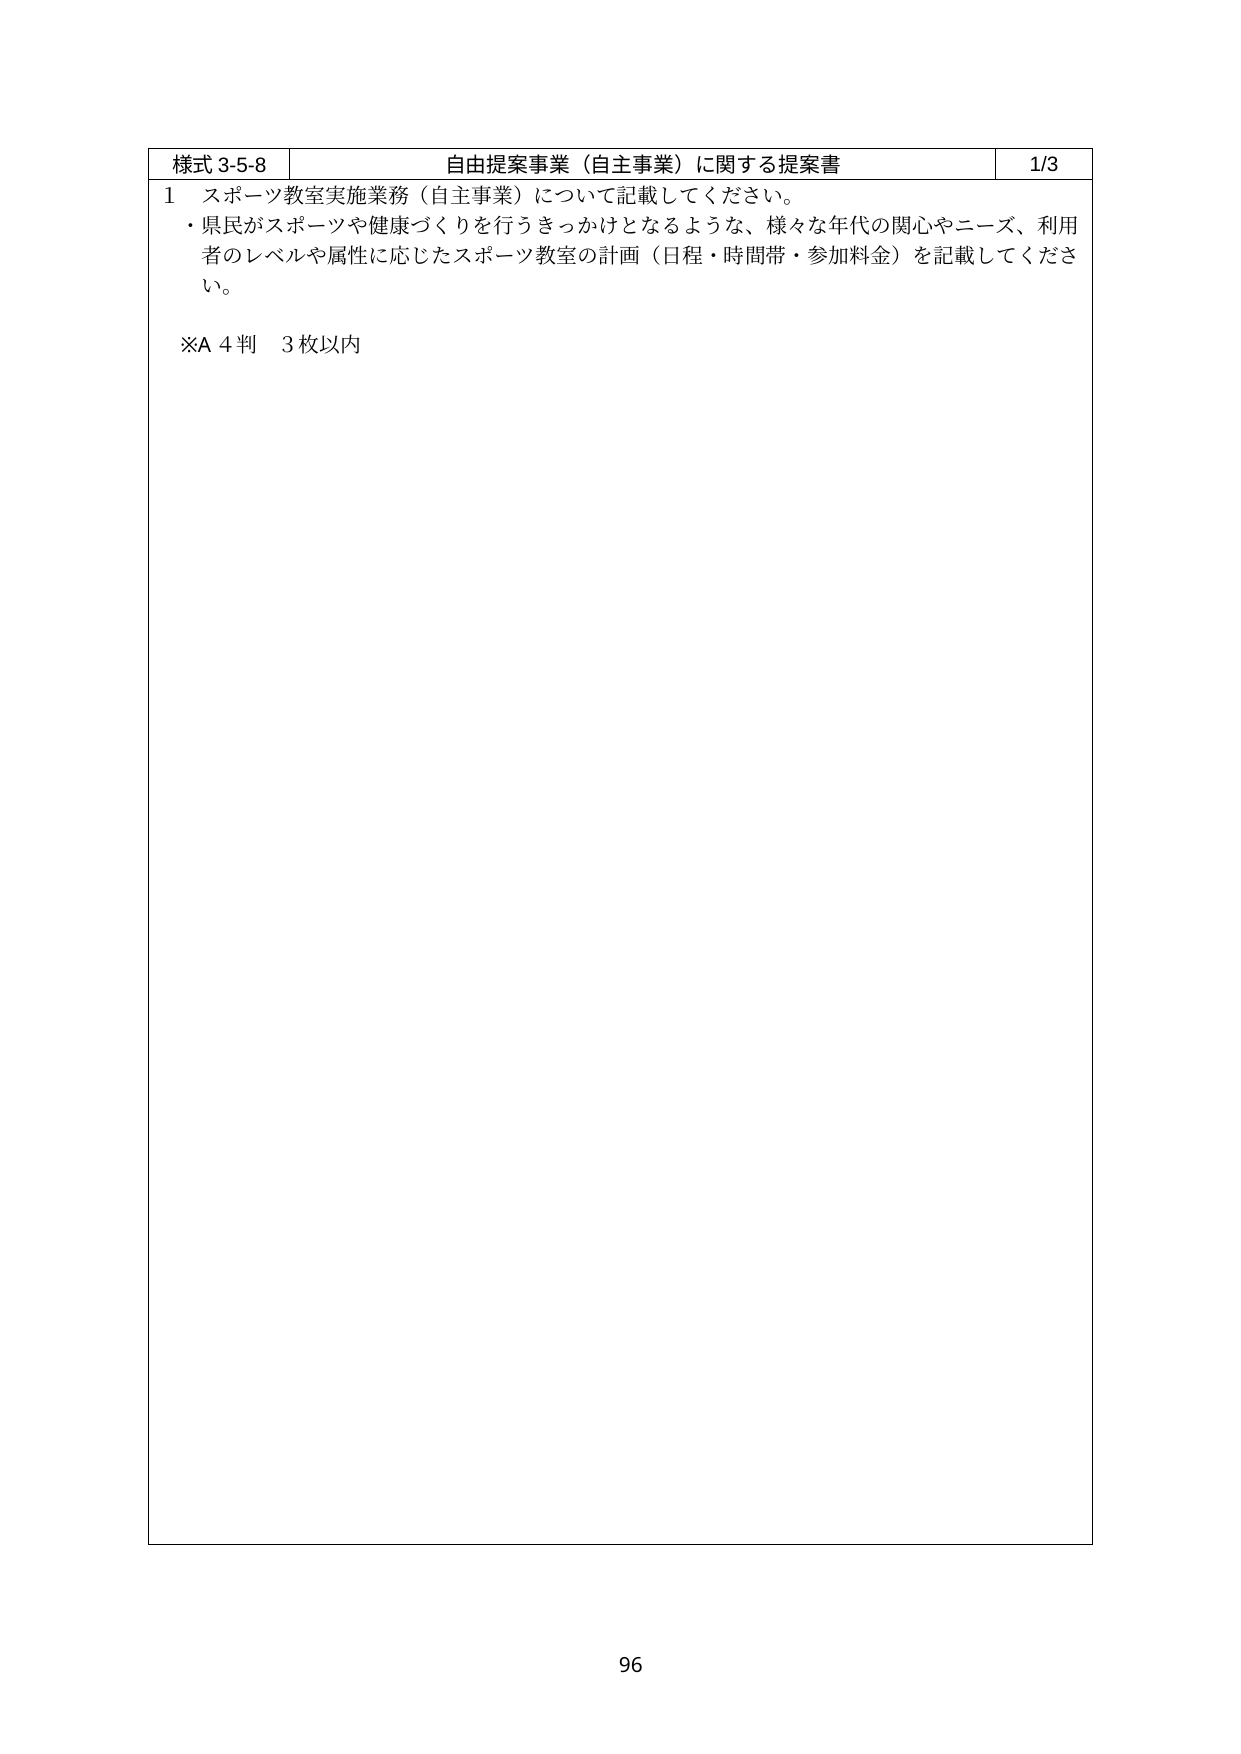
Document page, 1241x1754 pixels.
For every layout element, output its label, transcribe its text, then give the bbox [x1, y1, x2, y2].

table_header 自由提案事業（自主事業）に関する提案書 [290, 149, 995, 179]
table_header 様式3-5-8 [149, 149, 289, 179]
table_cell １ スポーツ教室実施業務（自主事業）について記載してください。 ・県民がスポーツや健康づくりを行うきっかけとなるような、様々な年代の関心やニーズ、利用者のレベルや属性に応じたスポーツ教室の計画（日程・時間帯・参加料金）を記載してください。 ※A４判 ３枚以内 [149, 180, 1092, 1544]
table_header 1/3 [996, 149, 1092, 179]
